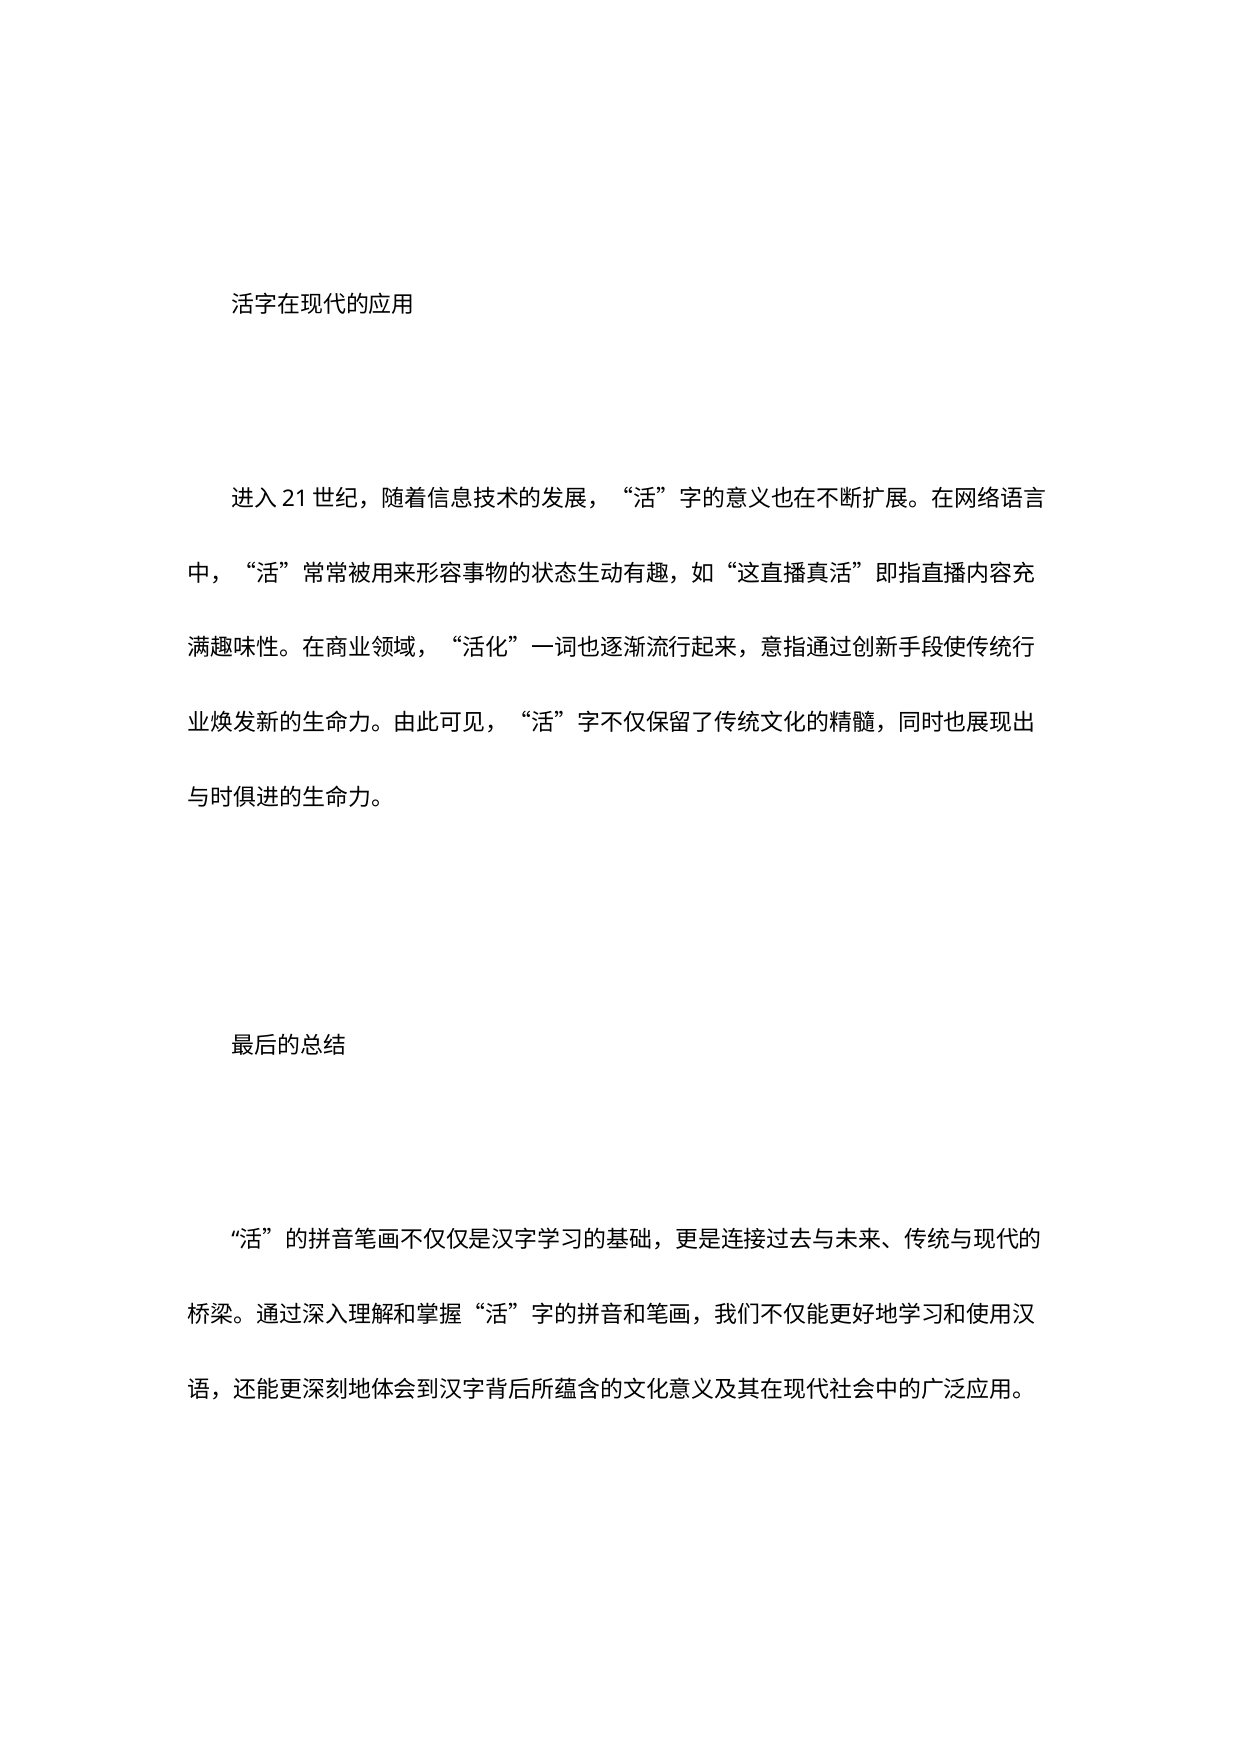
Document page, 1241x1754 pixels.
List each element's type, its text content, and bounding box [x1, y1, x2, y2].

text 活字在现代的应用 [187, 270, 1053, 335]
text 进入21世纪，随着信息技术的发展，“活”字的意义也在不断扩展。在网络语言中，“活”常常被用来形容事物的状态生动有趣，如“这直播真活”即指直播内容充满趣味性。在商业领域，“活化”一词也逐渐流行起来，意指通过创新手段使传统行业焕发新的生命力。由此可见，“活”字不仅保留了传统文化的精髓，同时也展现出与时俱进的生命力。 [187, 464, 1053, 828]
text “活”的拼音笔画不仅仅是汉字学习的基础，更是连接过去与未来、传统与现代的桥梁。通过深入理解和掌握“活”字的拼音和笔画，我们不仅能更好地学习和使用汉语，还能更深刻地体会到汉字背后所蕴含的文化意义及其在现代社会中的广泛应用。 [187, 1205, 1053, 1420]
text 最后的总结 [187, 1011, 1053, 1076]
